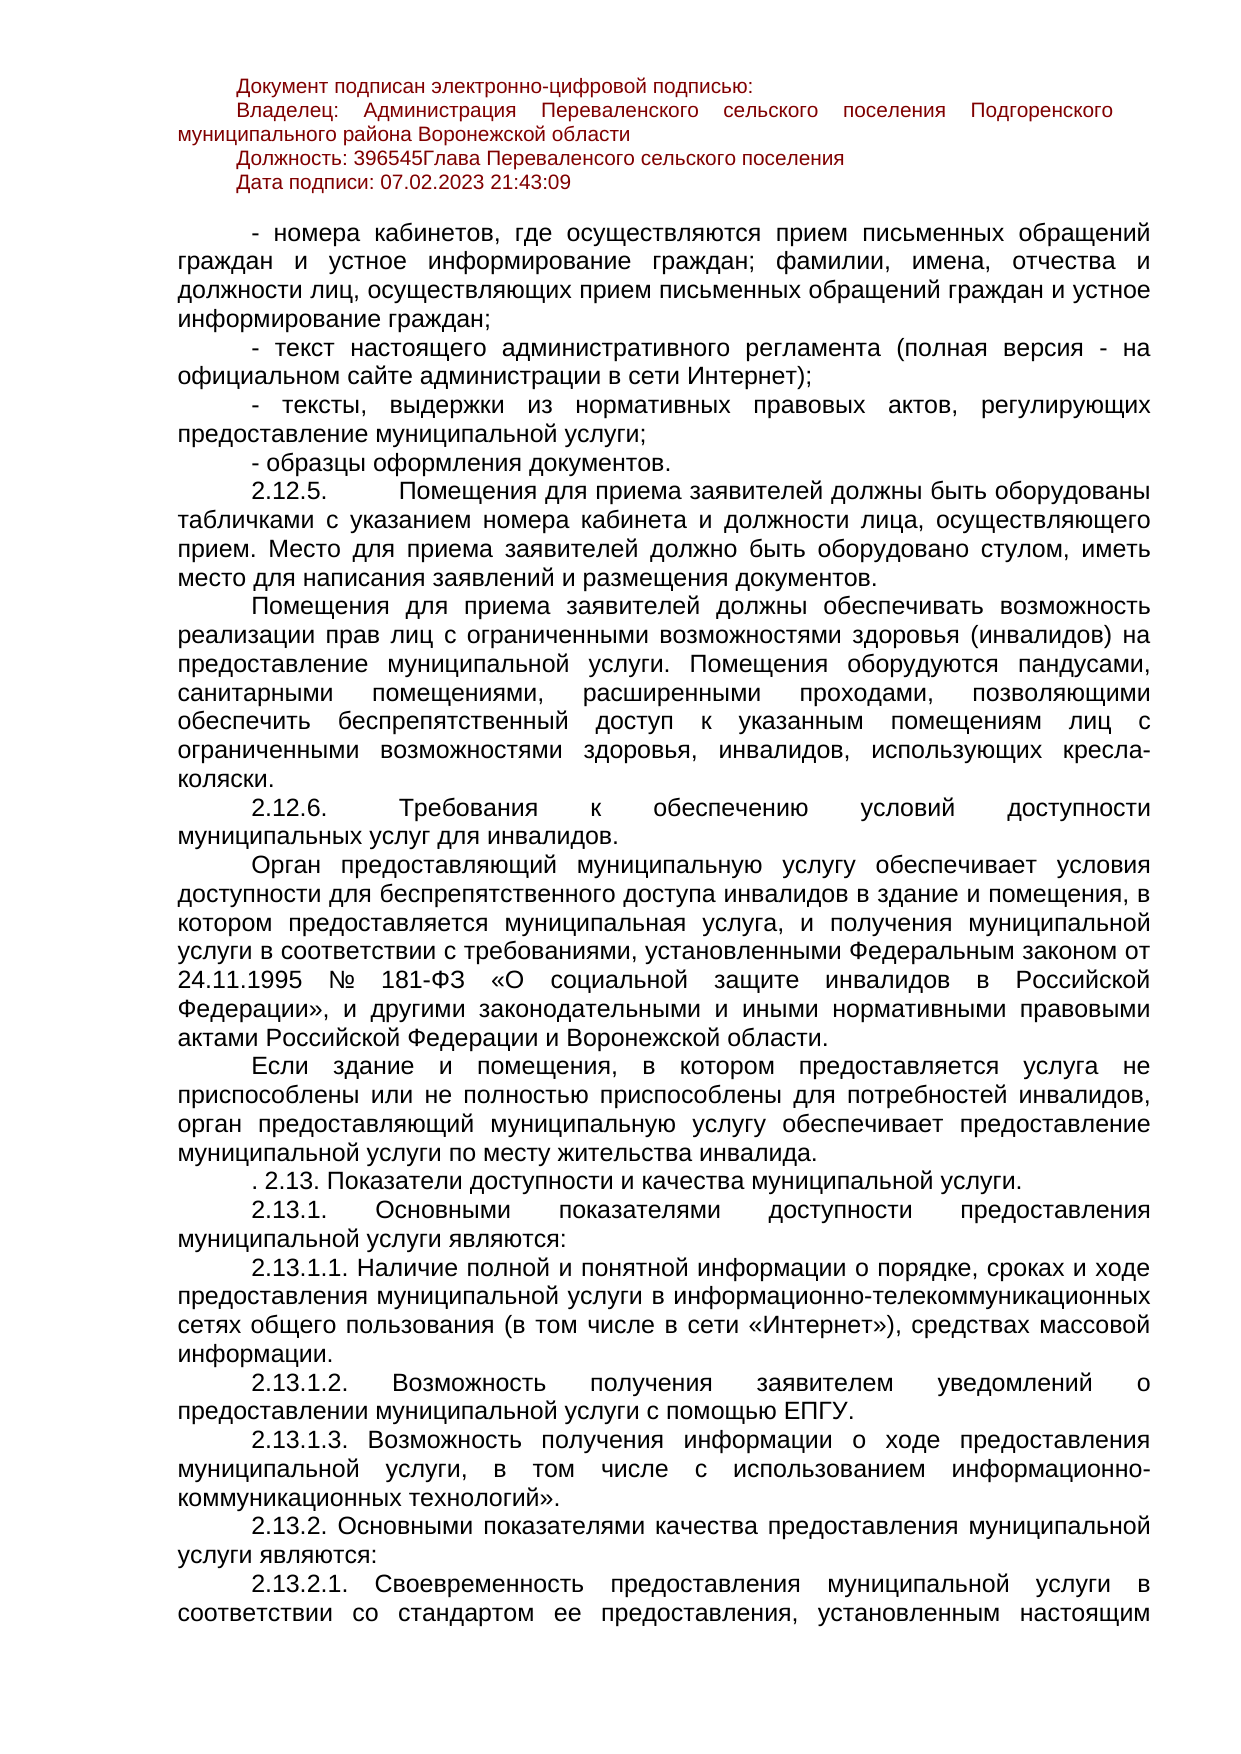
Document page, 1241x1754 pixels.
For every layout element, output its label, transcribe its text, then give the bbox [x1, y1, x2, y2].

text - тексты, выдержки из нормативных правовых актов, регулирующих предоставление муниципальной услуги; [177, 390, 1152, 448]
text 2.13.1. Основными показателями доступности предоставления муниципальной услуги являются: [177, 1195, 1152, 1253]
text Помещения для приема заявителей должны обеспечивать возможность реализации прав лиц с ограниченными возможностями здоровья (инвалидов) на предоставление муниципальной услуги. Помещения оборудуются пандусами, санитарными помещениями, расширенными проходами, позволяющими обеспечить беспрепятственный доступ к указанным помещениям лиц с ограниченными возможностями здоровья, инвалидов, использующих кресла-коляски. [177, 591, 1152, 793]
text . 2.13. Показатели доступности и качества муниципальной услуги. [177, 1166, 1152, 1195]
text 2.12.6. Требования к обеспечению условий доступности муниципальных услуг для инвалидов. [177, 793, 1152, 850]
text - образцы оформления документов. [177, 448, 1152, 476]
text 2.13.1.1. Наличие полной и понятной информации о порядке, сроках и ходе предоставления муниципальной услуги в информационно-телекоммуникационных сетях общего пользования (в том числе в сети «Интернет»), средствах массовой информации. [177, 1253, 1152, 1368]
text - текст настоящего административного регламента (полная версия - на официальном сайте администрации в сети Интернет); [177, 333, 1152, 390]
text 2.13.2. Основными показателями качества предоставления муниципальной услуги являются: [177, 1511, 1152, 1569]
text 2.13.1.3. Возможность получения информации о ходе предоставления муниципальной услуги, в том числе с использованием информационно-коммуникационных технологий». [177, 1425, 1152, 1511]
text 2.13.1.2. Возможность получения заявителем уведомлений о предоставлении муниципальной услуги с помощью ЕПГУ. [177, 1368, 1152, 1425]
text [177, 1569, 1152, 1626]
list Помещения для приема заявителей должны быть оборудованы табличками с указанием номера кабинета и должности лица, осуществляющего прием. Место для приема заявителей должно быть оборудовано стулом, иметь место для написания заявлений и размещения документов. [177, 476, 1152, 591]
text Если здание и помещения, в котором предоставляется услуга не приспособлены или не полностью приспособлены для потребностей инвалидов, орган предоставляющий муниципальную услугу обеспечивает предоставление муниципальной услуги по месту жительства инвалида. [177, 1051, 1152, 1166]
text Орган предоставляющий муниципальную услугу обеспечивает условия доступности для беспрепятственного доступа инвалидов в здание и помещения, в котором предоставляется муниципальная услуга, и получения муниципальной услуги в соответствии с требованиями, установленными Федеральным законом от 24.11.1995 № 181-ФЗ «О социальной защите инвалидов в Российской Федерации», и другими законодательными и иными нормативными правовыми актами Российской Федерации и Воронежской области. [177, 850, 1152, 1051]
text - номера кабинетов, где осуществляются прием письменных обращений граждан и устное информирование граждан; фамилии, имена, отчества и должности лиц, осуществляющих прием письменных обращений граждан и устное информирование граждан; [177, 218, 1152, 333]
